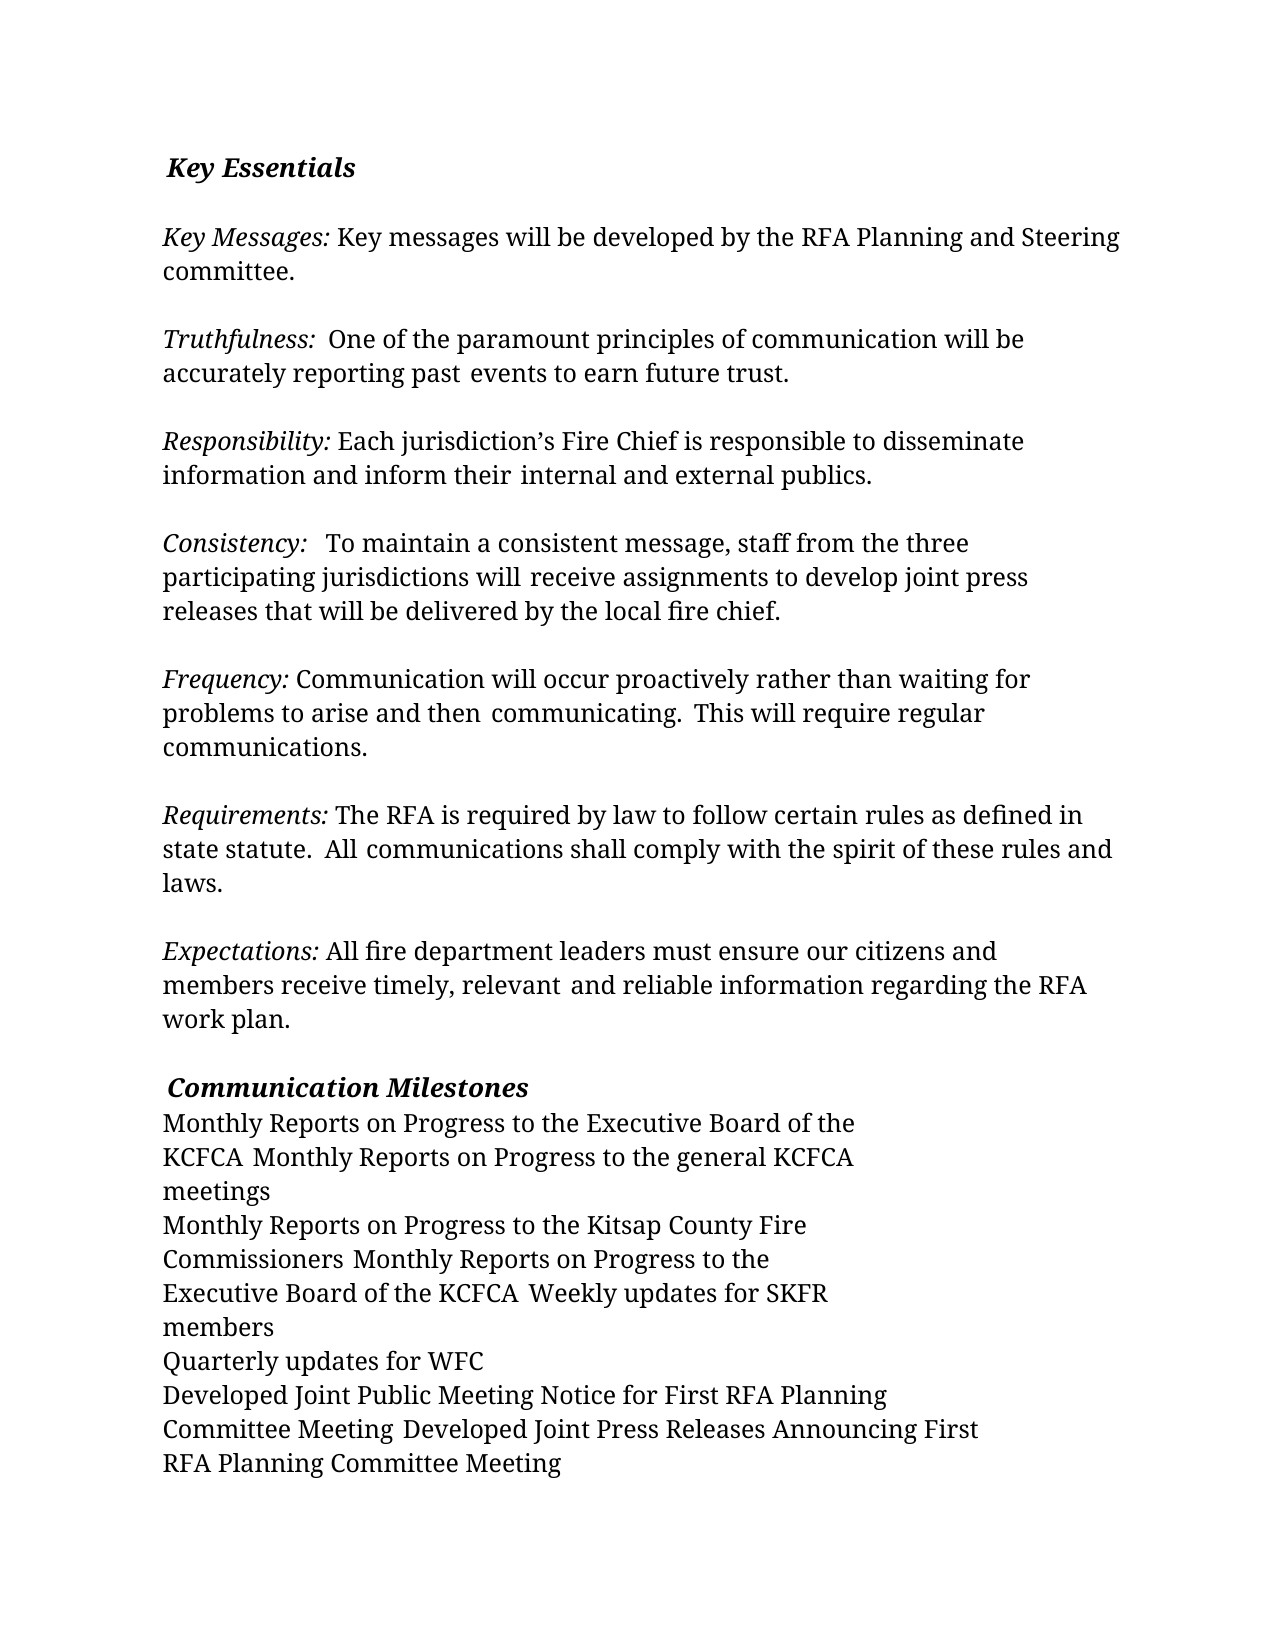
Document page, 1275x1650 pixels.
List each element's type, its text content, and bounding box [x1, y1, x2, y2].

subtitle Communication Milestones [167, 1070, 1125, 1105]
text Requirements: The RFA is required by law to follow certain rules as defined in state statute. All communications shall comply with the spirit of these rules and laws. [162, 797, 1114, 899]
text Responsibility: Each jurisdiction’s Fire Chief is responsible to disseminate information and inform their internal and external publics. [162, 423, 1104, 492]
text Monthly Reports on Progress to the Executive Board of the KCFCA Monthly Reports on Progress to the general KCFCA meetings [162, 1105, 860, 1208]
text Expectations: All fire department leaders must ensure our citizens and members receive timely, relevant and reliable information regarding the RFA work plan. [162, 934, 1114, 1036]
text Frequency: Communication will occur proactively rather than waiting for problems to arise and then communicating. This will require regular communications. [162, 662, 1085, 764]
text Consistency: To maintain a consistent message, staff from the three participating jurisdictions will receive assignments to develop joint press releases that will be delivered by the local fire chief. [162, 526, 1095, 628]
text Quarterly updates for WFC [162, 1344, 1125, 1378]
text Monthly Reports on Progress to the Kitsap County Fire Commissioners Monthly Reports on Progress to the Executive Board of the KCFCA Weekly updates for SKFR members [162, 1208, 860, 1344]
text Developed Joint Public Meeting Notice for First RFA Planning Committee Meeting Developed Joint Press Releases Announcing First RFA Planning Committee Meeting [162, 1378, 983, 1480]
subtitle Key Essentials [167, 150, 1125, 186]
text Key Messages: Key messages will be developed by the RFA Planning and Steering committee. [162, 219, 1125, 287]
text Truthfulness: One of the paramount principles of communication will be accurately reporting past events to earn future trust. [162, 321, 1095, 389]
